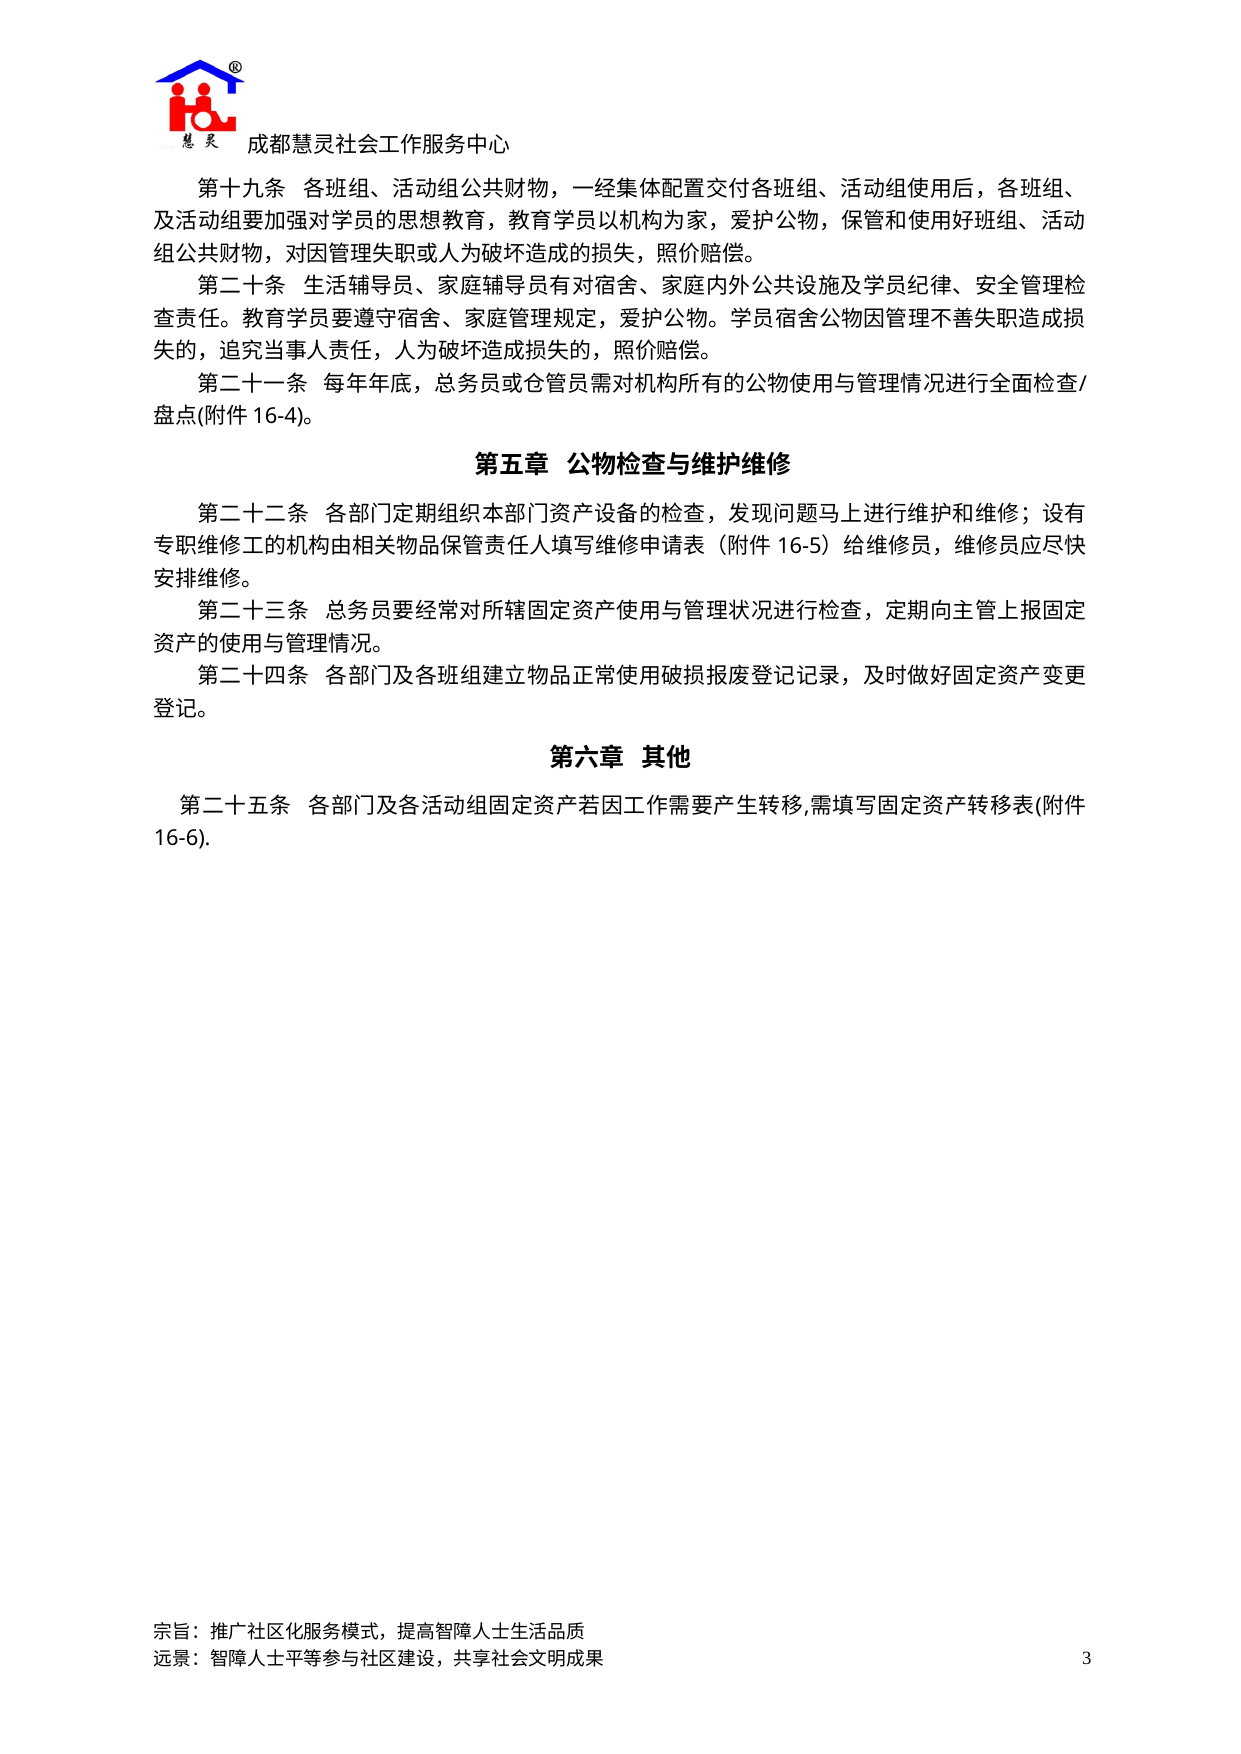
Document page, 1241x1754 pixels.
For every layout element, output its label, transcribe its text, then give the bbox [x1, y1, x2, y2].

text 第二十五条 各部门及各活动组固定资产若因工作需要产生转移,需填写固定资产转移表(附件16-6). [153, 788, 1087, 853]
text 第六章 其他 [153, 723, 1087, 788]
text 第五章 公物检查与维护维修 [153, 431, 1087, 496]
text 第十九条 各班组、活动组公共财物，一经集体配置交付各班组、活动组使用后，各班组、及活动组要加强对学员的思想教育，教育学员以机构为家，爱护公物，保管和使用好班组、活动组公共财物，对因管理失职或人为破坏造成的损失，照价赔偿。 [153, 171, 1087, 268]
text 第二十一条 每年年底，总务员或仓管员需对机构所有的公物使用与管理情况进行全面检查/盘点(附件16-4)。 [153, 366, 1087, 431]
text 第二十四条 各部门及各班组建立物品正常使用破损报废登记记录，及时做好固定资产变更登记。 [153, 658, 1087, 723]
text 第二十条 生活辅导员、家庭辅导员有对宿舍、家庭内外公共设施及学员纪律、安全管理检查责任。教育学员要遵守宿舍、家庭管理规定，爱护公物。学员宿舍公物因管理不善失职造成损失的，追究当事人责任，人为破坏造成损失的，照价赔偿。 [153, 268, 1087, 366]
text 第二十三条 总务员要经常对所辖固定资产使用与管理状况进行检查，定期向主管上报固定资产的使用与管理情况。 [153, 593, 1087, 658]
text 第二十二条 各部门定期组织本部门资产设备的检查，发现问题马上进行维护和维修；设有专职维修工的机构由相关物品保管责任人填写维修申请表（附件16-5）给维修员，维修员应尽快安排维修。 [153, 496, 1087, 593]
picture [153, 58, 248, 153]
